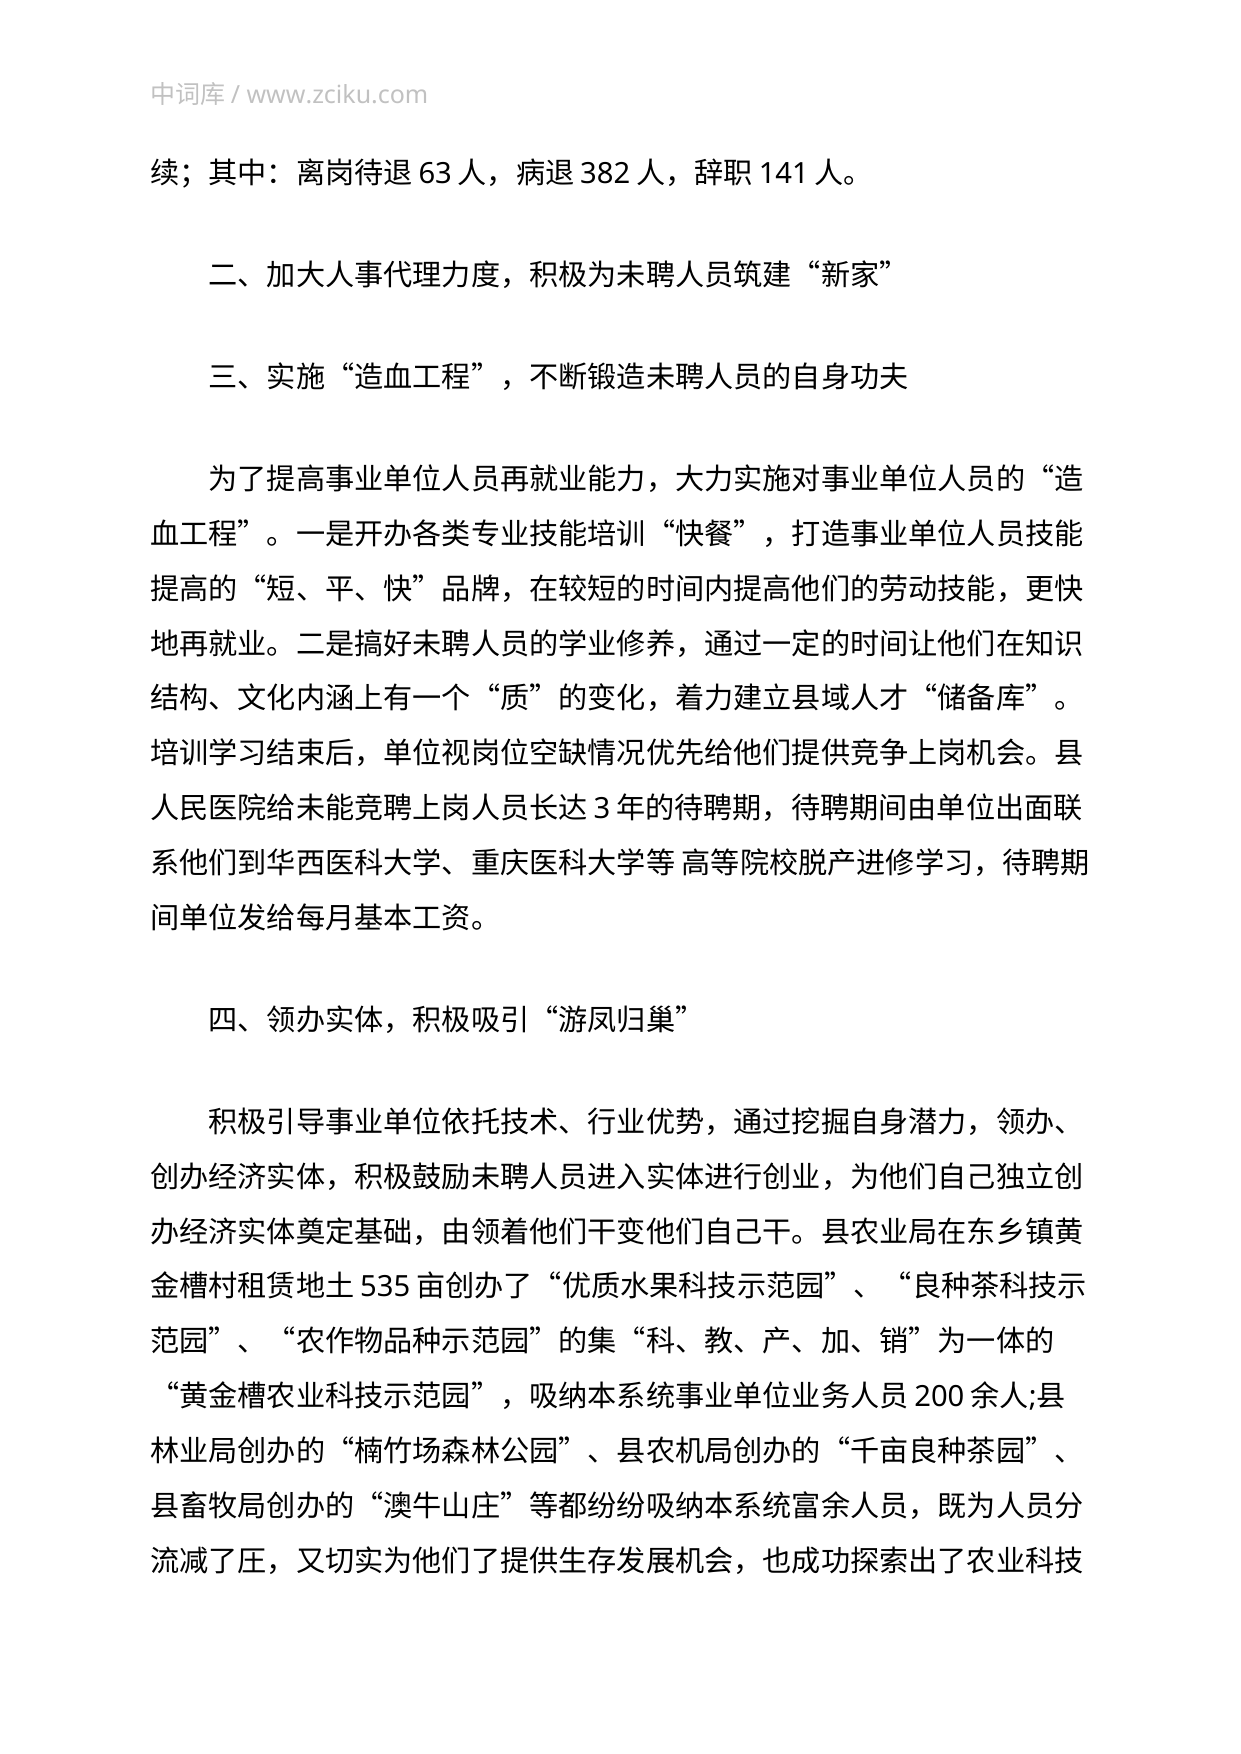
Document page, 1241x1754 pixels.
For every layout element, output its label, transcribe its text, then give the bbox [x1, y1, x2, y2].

text 为了提高事业单位人员再就业能力，大力实施对事业单位人员的“造血工程”。一是开办各类专业技能培训“快餐”，打造事业单位人员技能提高的“短、平、快”品牌，在较短的时间内提高他们的劳动技能，更快地再就业。二是搞好未聘人员的学业修养，通过一定的时间让他们在知识结构、文化内涵上有一个“质”的变化，着力建立县域人才“储备库”。培训学习结束后，单位视岗位空缺情况优先给他们提供竞争上岗机会。县人民医院给未能竞聘上岗人员长达3年的待聘期，待聘期间由单位出面联系他们到华西医科大学、重庆医科大学等 高等院校脱产进修学习，待聘期间单位发给每月基本工资。 [150, 456, 1090, 937]
text 三、实施“造血工程”，不断锻造未聘人员的自身功夫 [150, 354, 1090, 396]
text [150, 150, 1090, 192]
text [150, 1098, 1090, 1580]
text 四、领办实体，积极吸引“游凤归巢” [150, 997, 1090, 1039]
text 二、加大人事代理力度，积极为未聘人员筑建“新家” [150, 252, 1090, 294]
